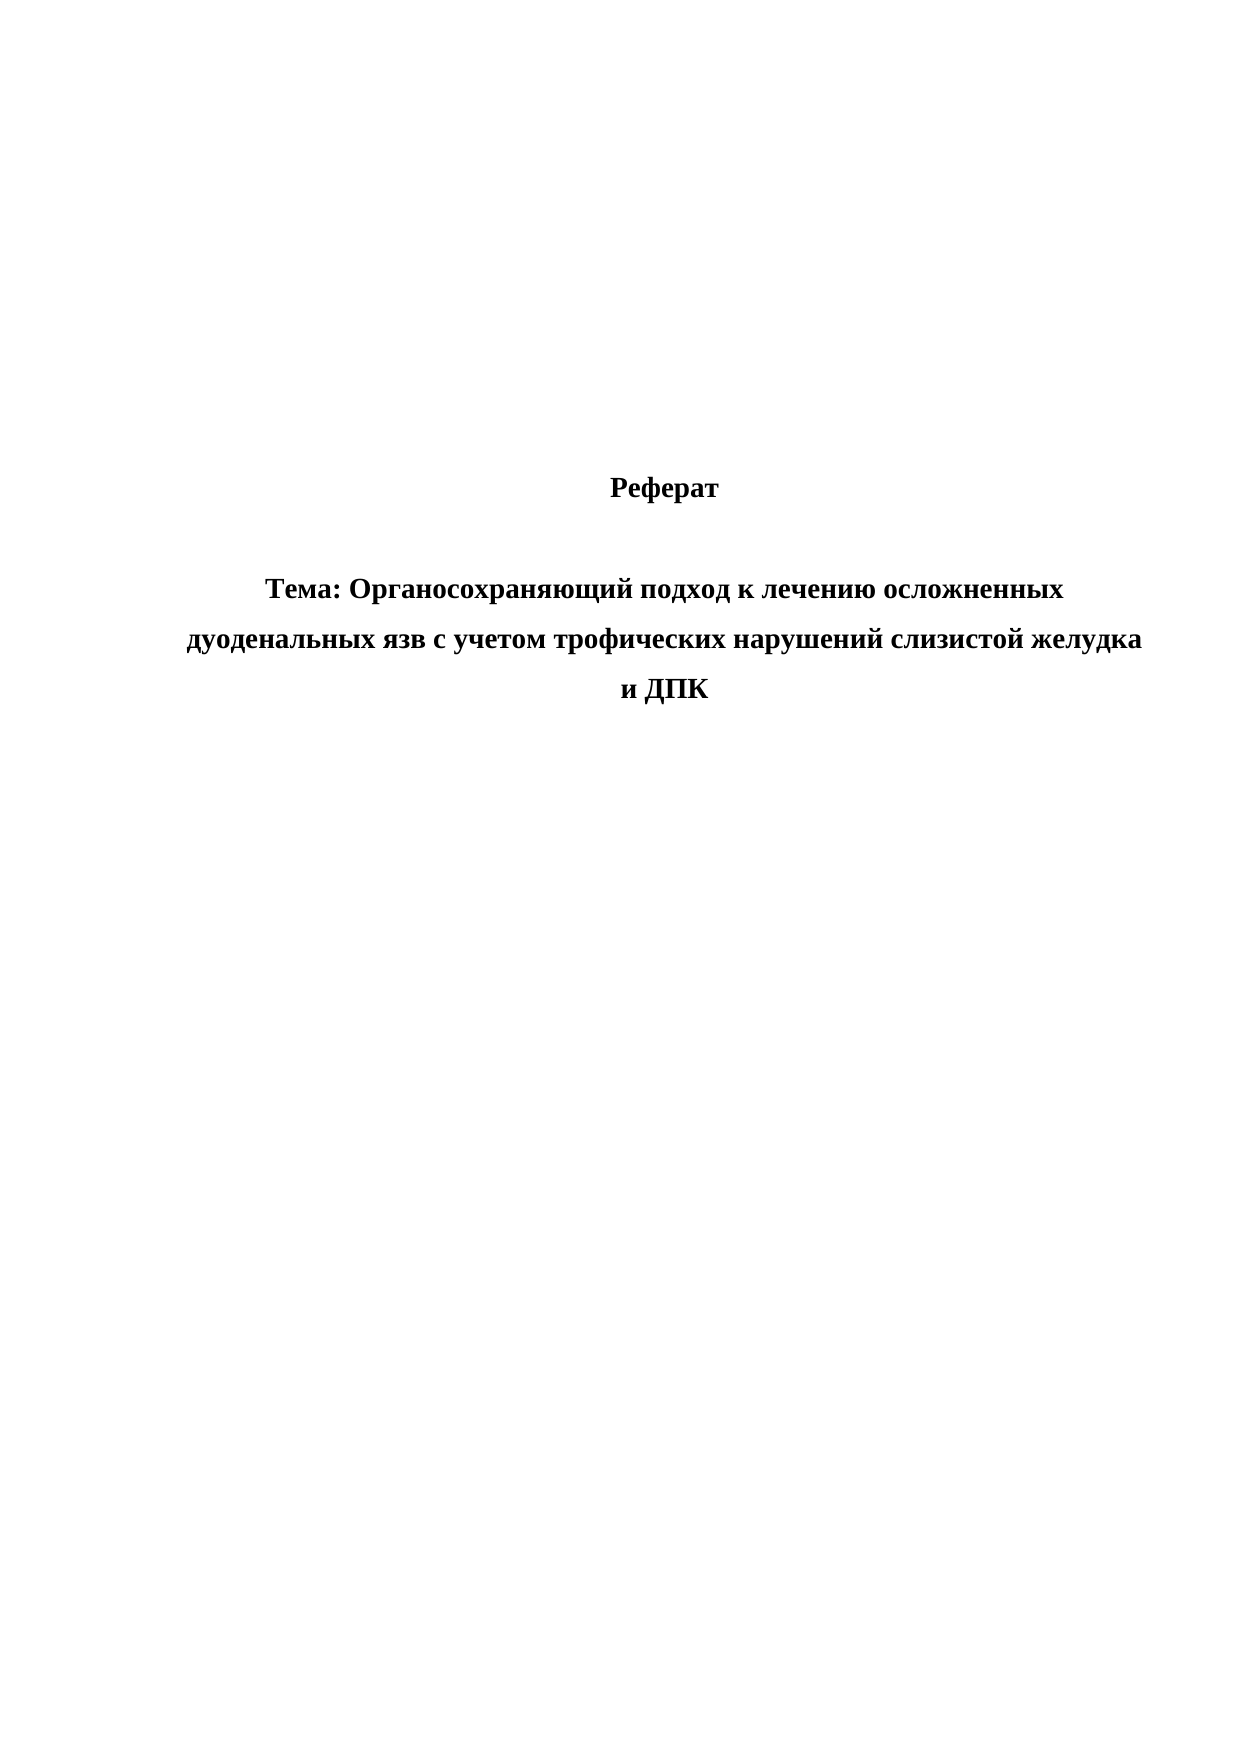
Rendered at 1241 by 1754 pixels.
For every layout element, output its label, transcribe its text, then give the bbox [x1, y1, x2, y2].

text Реферат [177, 470, 1152, 504]
text Тема: Органосохраняющий подход к лечению осложненных дуоденальных язв с учетом трофических нарушений слизистой желудка и ДПК [177, 571, 1152, 705]
